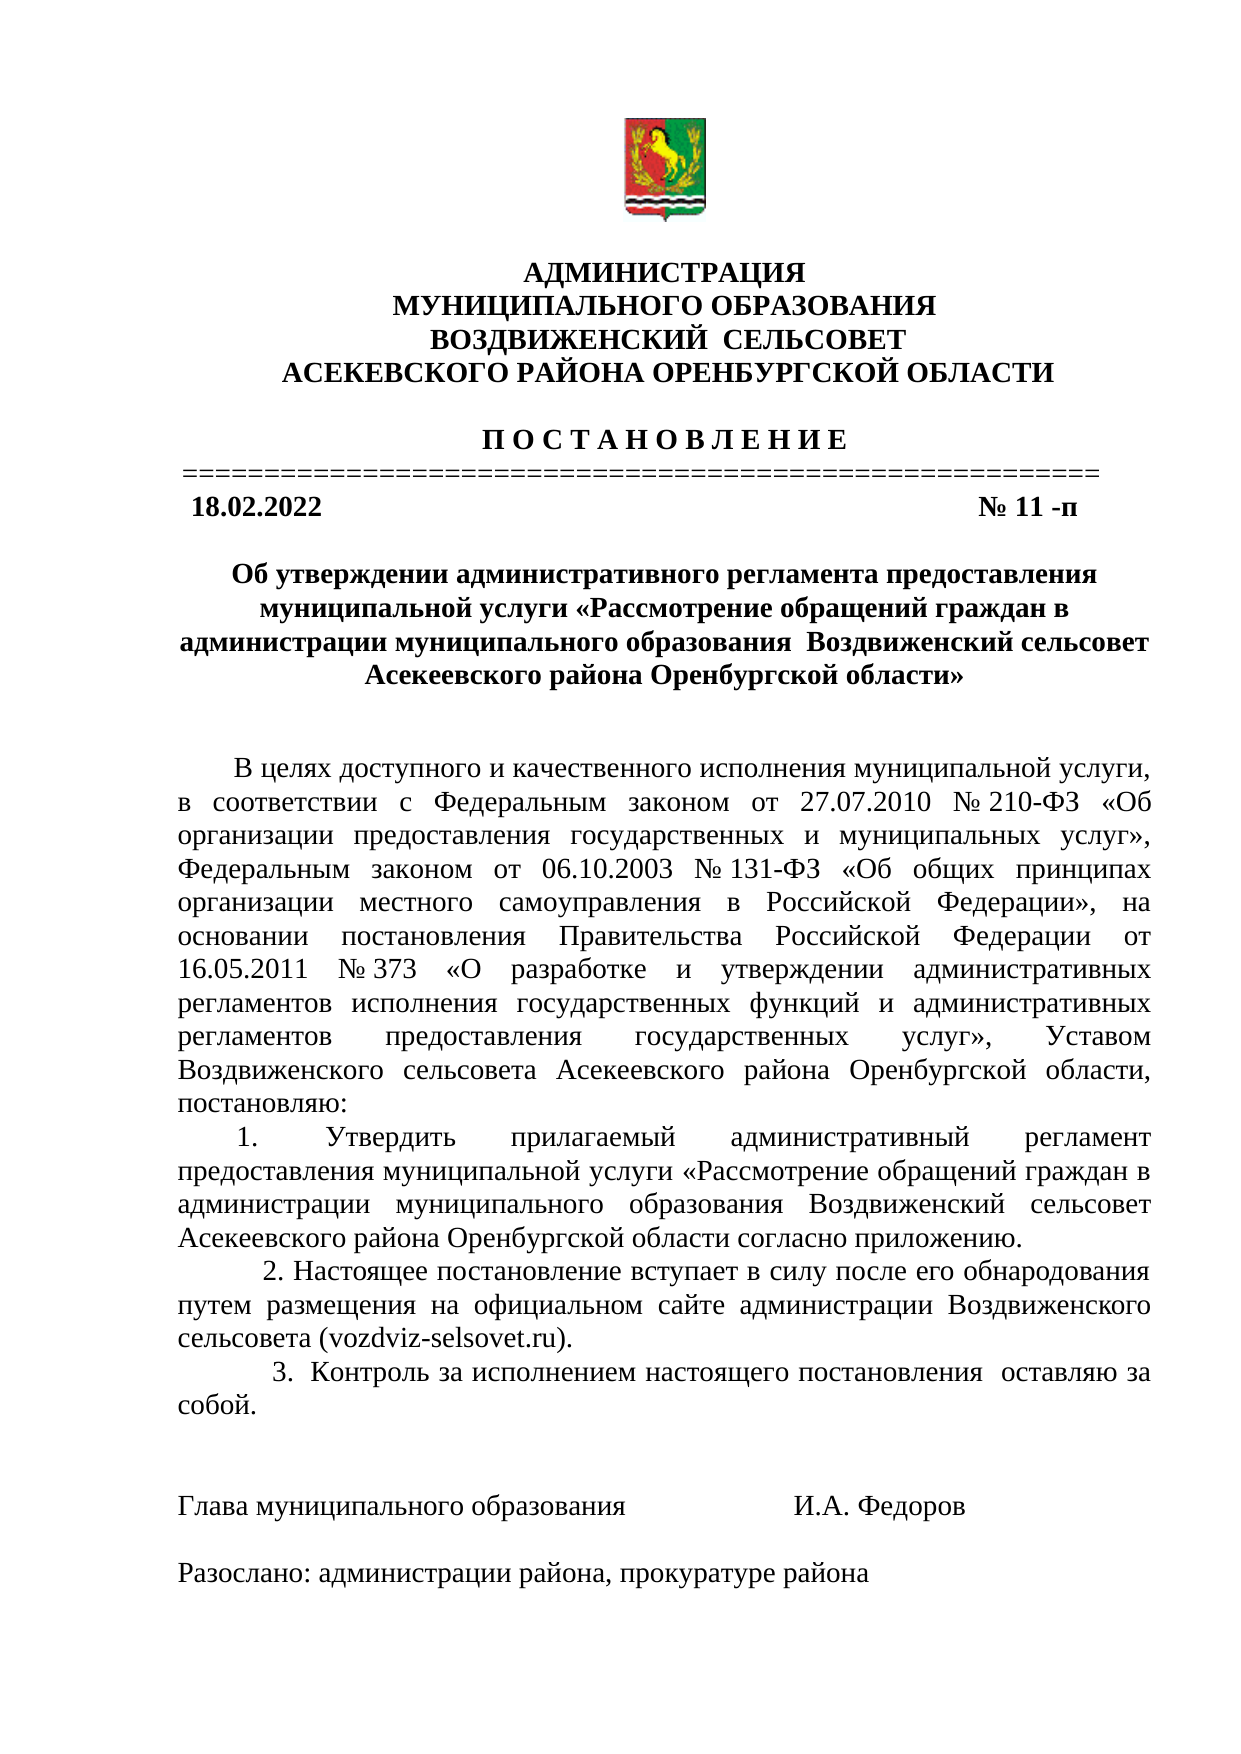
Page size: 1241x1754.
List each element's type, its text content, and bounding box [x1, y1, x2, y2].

text Глава муниципального образования И.А. Федоров [177, 1488, 1152, 1522]
list 18.02.2022 № 11 -п [132, 489, 1152, 523]
text 3. Контроль за исполнением настоящего постановления оставляю за собой. [177, 1354, 1152, 1421]
picture [623, 118, 706, 222]
text 2. Настоящее постановление вступает в силу после его обнародования путем размещения на официальном сайте администрации Воздвиженского сельсовета (vozdviz-selsovet.ru). [177, 1253, 1152, 1354]
text Об утверждении административного регламента предоставления муниципальной услуги «Рассмотрение обращений граждан в администрации муниципального образования Воздвиженский сельсовет Асекеевского района Оренбургской области» [177, 557, 1152, 691]
text Разослано: администрации района, прокуратуре района [177, 1555, 1152, 1589]
list ======================================================== [132, 456, 1152, 489]
list Утвердить прилагаемый административный регламент предоставления муниципальной услуги «Рассмотрение обращений граждан в администрации муниципального образования Воздвиженский сельсовет Асекеевского района Оренбургской области согласно приложению. [177, 1119, 1152, 1253]
table_header АДМИНИСТРАЦИЯ МУНИЦИПАЛЬНОГО ОБРАЗОВАНИЯ ВОЗДВИЖЕНСКИЙ СЕЛЬСОВЕТ АСЕКЕВСКОГО РАЙОНА ОРЕНБУРГСКОЙ ОБЛАСТИ П О С Т А Н О В Л Е Н И Е [166, 118, 1163, 456]
text В целях доступного и качественного исполнения муниципальной услуги, в соответствии с Федеральным законом от 27.07.2010 № 210-ФЗ «Об организации предоставления государственных и муниципальных услуг», Федеральным законом от 06.10.2003 № 131-ФЗ «Об общих принципах организации местного самоуправления в Российской Федерации», на основании постановления Правительства Российской Федерации от 16.05.2011 № 373 «О разработке и утверждении административных регламентов исполнения государственных функций и административных регламентов предоставления государственных услуг», Уставом Воздвиженского сельсовета Асекеевского района Оренбургской области, постановляю: [177, 750, 1152, 1119]
